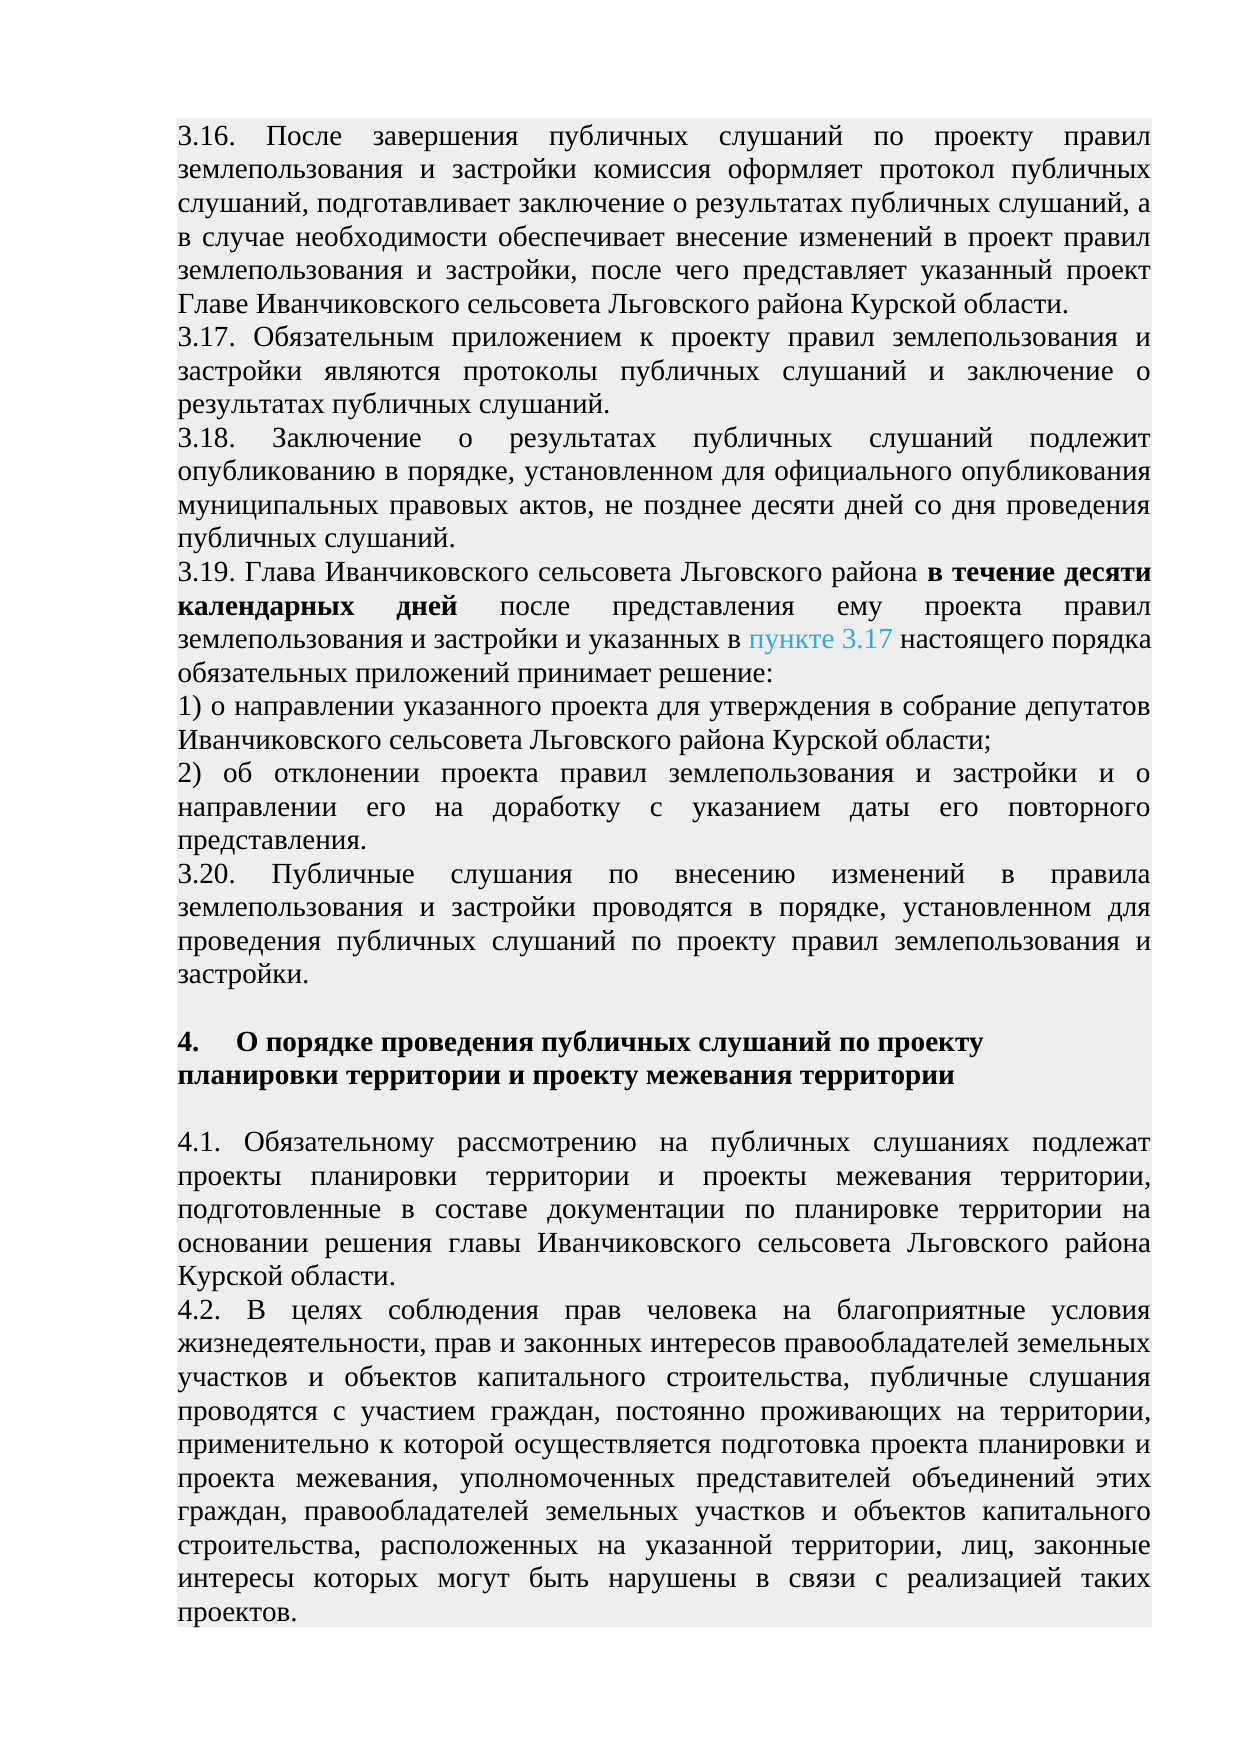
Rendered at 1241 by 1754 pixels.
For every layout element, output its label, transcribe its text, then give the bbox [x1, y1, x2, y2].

text 2) об отклонении проекта правил землепользования и застройки и о направлении его на доработку с указанием даты его повторного представления. [177, 755, 1152, 856]
text 4.1. Обязательному рассмотрению на публичных слушаниях подлежат проекты планировки территории и проекты межевания территории, подготовленные в составе документации по планировке территории на основании решения главы Иванчиковского сельсовета Льговского района Курской области. [177, 1124, 1152, 1292]
text 3.18. Заключение о результатах публичных слушаний подлежит опубликованию в порядке, установленном для официального опубликования муниципальных правовых актов, не позднее десяти дней со дня проведения публичных слушаний. [177, 420, 1152, 554]
text 3.20. Публичные слушания по внесению изменений в правила землепользования и застройки проводятся в порядке, установленном для проведения публичных слушаний по проекту правил землепользования и застройки. [177, 856, 1152, 990]
text 4. О порядке проведения публичных слушаний по проекту планировки территории и проекту межевания территории [177, 1024, 1152, 1091]
text 1) о направлении указанного проекта для утверждения в собрание депутатов Иванчиковского сельсовета Льговского района Курской области; [177, 688, 1152, 755]
text 3.19. Глава Иванчиковского сельсовета Льговского района в течение десяти календарных дней после представления ему проекта правил землепользования и застройки и указанных в пункте 3.17 настоящего порядка обязательных приложений принимает решение: [177, 554, 1152, 688]
text 3.16. После завершения публичных слушаний по проекту правил землепользования и застройки комиссия оформляет протокол публичных слушаний, подготавливает заключение о результатах публичных слушаний, а в случае необходимости обеспечивает внесение изменений в проект правил землепользования и застройки, после чего представляет указанный проект Главе Иванчиковского сельсовета Льговского района Курской области. [177, 118, 1152, 319]
text 4.2. В целях соблюдения прав человека на благоприятные условия жизнедеятельности, прав и законных интересов правообладателей земельных участков и объектов капитального строительства, публичные слушания проводятся с участием граждан, постоянно проживающих на территории, применительно к которой осуществляется подготовка проекта планировки и проекта межевания, уполномоченных представителей объединений этих граждан, правообладателей земельных участков и объектов капитального строительства, расположенных на указанной территории, лиц, законные интересы которых могут быть нарушены в связи с реализацией таких проектов. [177, 1292, 1152, 1627]
text 3.17. Обязательным приложением к проекту правил землепользования и застройки являются протоколы публичных слушаний и заключение о результатах публичных слушаний. [177, 319, 1152, 420]
